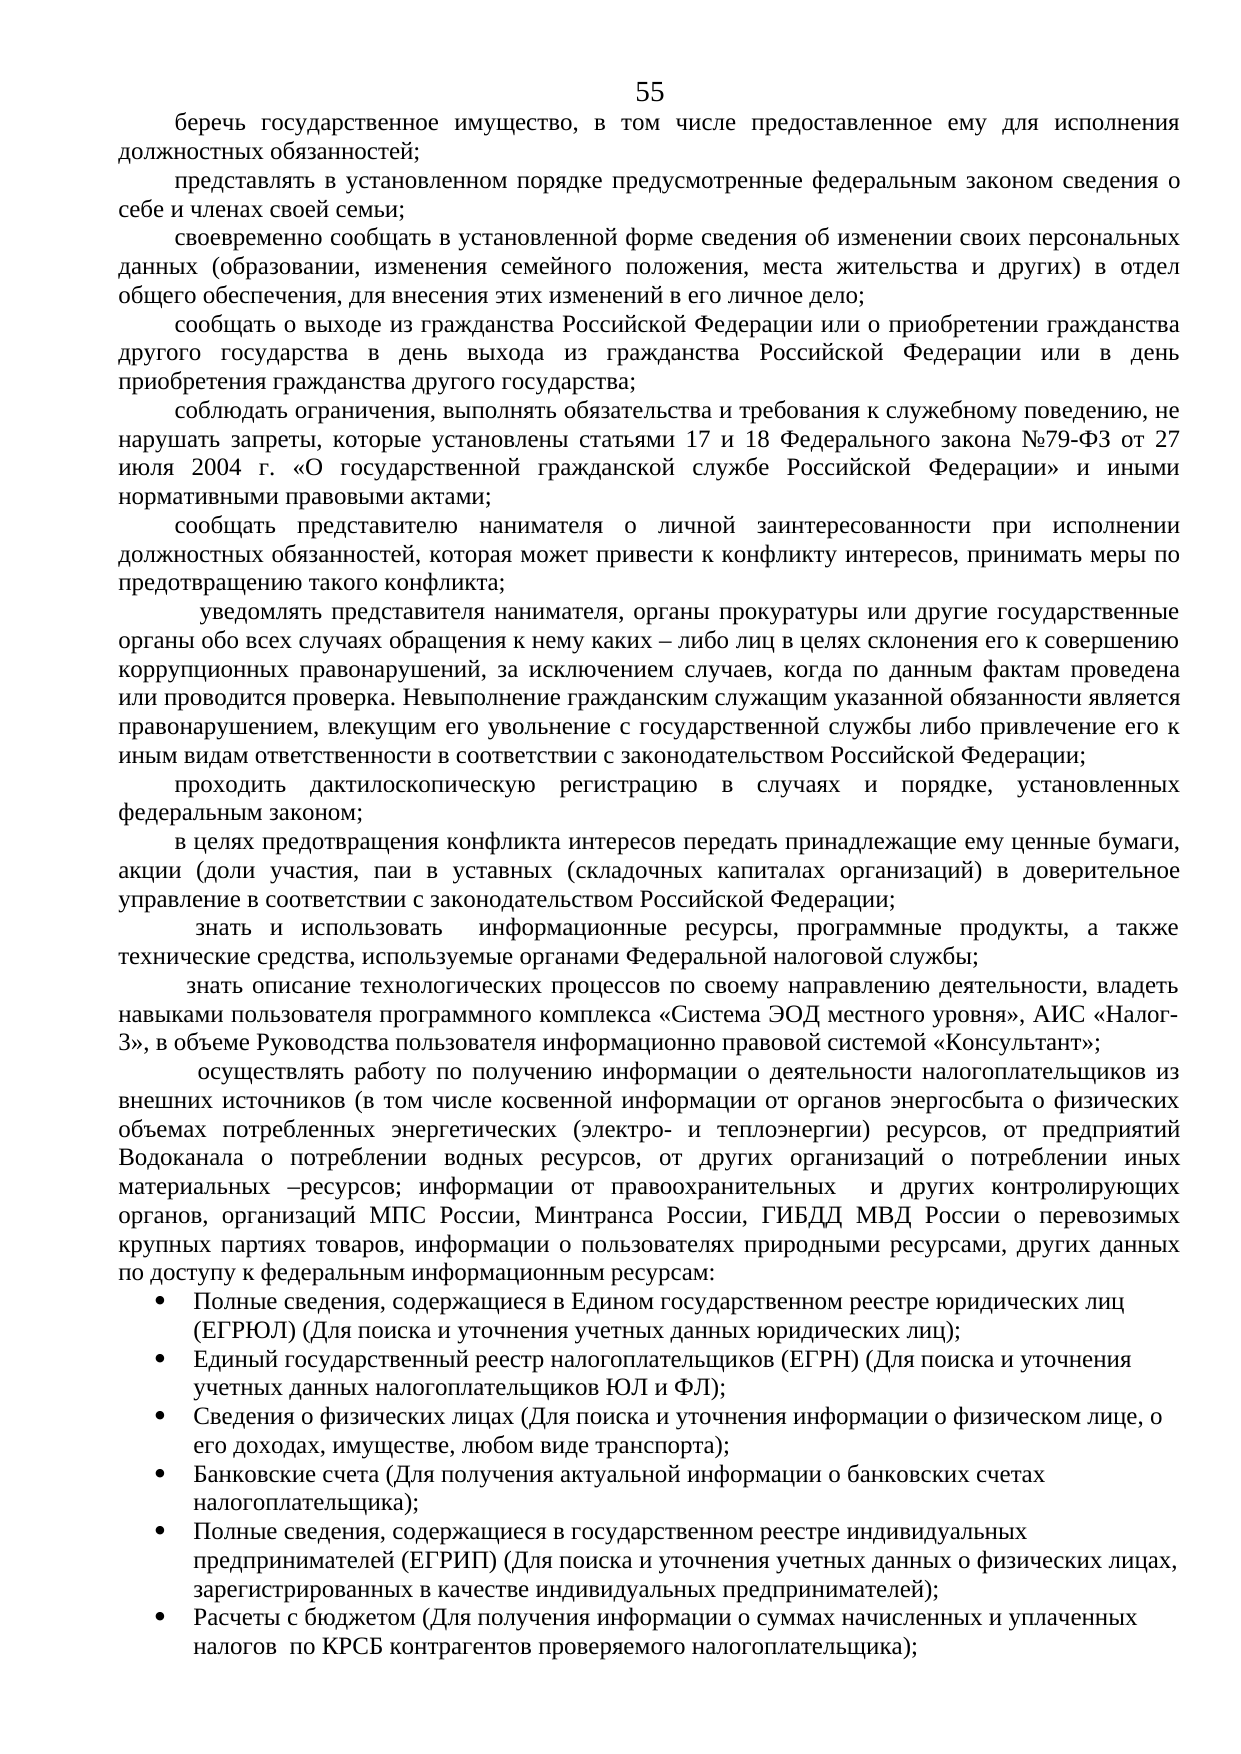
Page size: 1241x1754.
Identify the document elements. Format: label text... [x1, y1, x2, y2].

text своевременно сообщать в установленной форме сведения об изменении своих персональных данных (образовании, изменения семейного положения, места жительства и других) в отдел общего обеспечения, для внесения этих изменений в его личное дело; [118, 222, 1181, 309]
text знать описание технологических процессов по своему направлению деятельности, владеть навыками пользователя программного комплекса «Система ЭОД местного уровня», АИС «Налог-3», в объеме Руководства пользователя информационно правовой системой «Консультант»; [118, 970, 1179, 1056]
text проходить дактилоскопическую регистрацию в случаях и порядке, установленных федеральным законом; [118, 769, 1181, 826]
text соблюдать ограничения, выполнять обязательства и требования к служебному поведению, не нарушать запреты, которые установлены статьями 17 и 18 Федерального закона №79-ФЗ от 27 июля 2004 г. «О государственной гражданской службе Российской Федерации» и иными нормативными правовыми актами; [118, 395, 1181, 510]
list Сведения о физических лицах (Для поиска и уточнения информации о физическом лице, о его доходах, имуществе, любом виде транспорта); [156, 1401, 1181, 1459]
list Полные сведения, содержащиеся в Едином государственном реестре юридических лиц (ЕГРЮЛ) (Для поиска и уточнения учетных данных юридических лиц); [156, 1286, 1181, 1344]
text сообщать о выходе из гражданства Российской Федерации или о приобретении гражданства другого государства в день выхода из гражданства Российской Федерации или в день приобретения гражданства другого государства; [118, 309, 1181, 395]
text представлять в установленном порядке предусмотренные федеральным законом сведения о себе и членах своей семьи; [118, 165, 1181, 222]
list Расчеты с бюджетом (Для получения информации о суммах начисленных и уплаченных налогов по КРСБ контрагентов проверяемого налогоплательщика); [156, 1602, 1181, 1660]
text знать и использовать информационные ресурсы, программные продукты, а также технические средства, используемые органами Федеральной налоговой службы; [118, 912, 1179, 970]
list Единый государственный реестр налогоплательщиков (ЕГРН) (Для поиска и уточнения учетных данных налогоплательщиков ЮЛ и ФЛ); [156, 1344, 1181, 1401]
list Банковские счета (Для получения актуальной информации о банковских счетах налогоплательщика); [156, 1459, 1181, 1516]
text сообщать представителю нанимателя о личной заинтересованности при исполнении должностных обязанностей, которая может привести к конфликту интересов, принимать меры по предотвращению такого конфликта; [118, 510, 1181, 596]
list Полные сведения, содержащиеся в государственном реестре индивидуальных предпринимателей (ЕГРИП) (Для поиска и уточнения учетных данных о физических лицах, зарегистрированных в качестве индивидуальных предпринимателей); [156, 1516, 1181, 1602]
text в целях предотвращения конфликта интересов передать принадлежащие ему ценные бумаги, акции (доли участия, паи в уставных (складочных капиталах организаций) в доверительное управление в соответствии с законодательством Российской Федерации; [118, 826, 1181, 912]
text уведомлять представителя нанимателя, органы прокуратуры или другие государственные органы обо всех случаях обращения к нему каких – либо лиц в целях склонения его к совершению коррупционных правонарушений, за исключением случаев, когда по данным фактам проведена или проводится проверка. Невыполнение гражданским служащим указанной обязанности является правонарушением, влекущим его увольнение с государственной службы либо привлечение его к иным видам ответственности в соответствии с законодательством Российской Федерации; [118, 596, 1181, 769]
text беречь государственное имущество, в том числе предоставленное ему для исполнения должностных обязанностей; [118, 107, 1181, 165]
text осуществлять работу по получению информации о деятельности налогоплательщиков из внешних источников (в том числе косвенной информации от органов энергосбыта о физических объемах потребленных энергетических (электро- и теплоэнергии) ресурсов, от предприятий Водоканала о потреблении водных ресурсов, от других организаций о потреблении иных материальных –ресурсов; информации от правоохранительных и других контролирующих органов, организаций МПС России, Минтранса России, ГИБДД МВД России о перевозимых крупных партиях товаров, информации о пользователях природными ресурсами, других данных по доступу к федеральным информационным ресурсам: [118, 1056, 1181, 1286]
